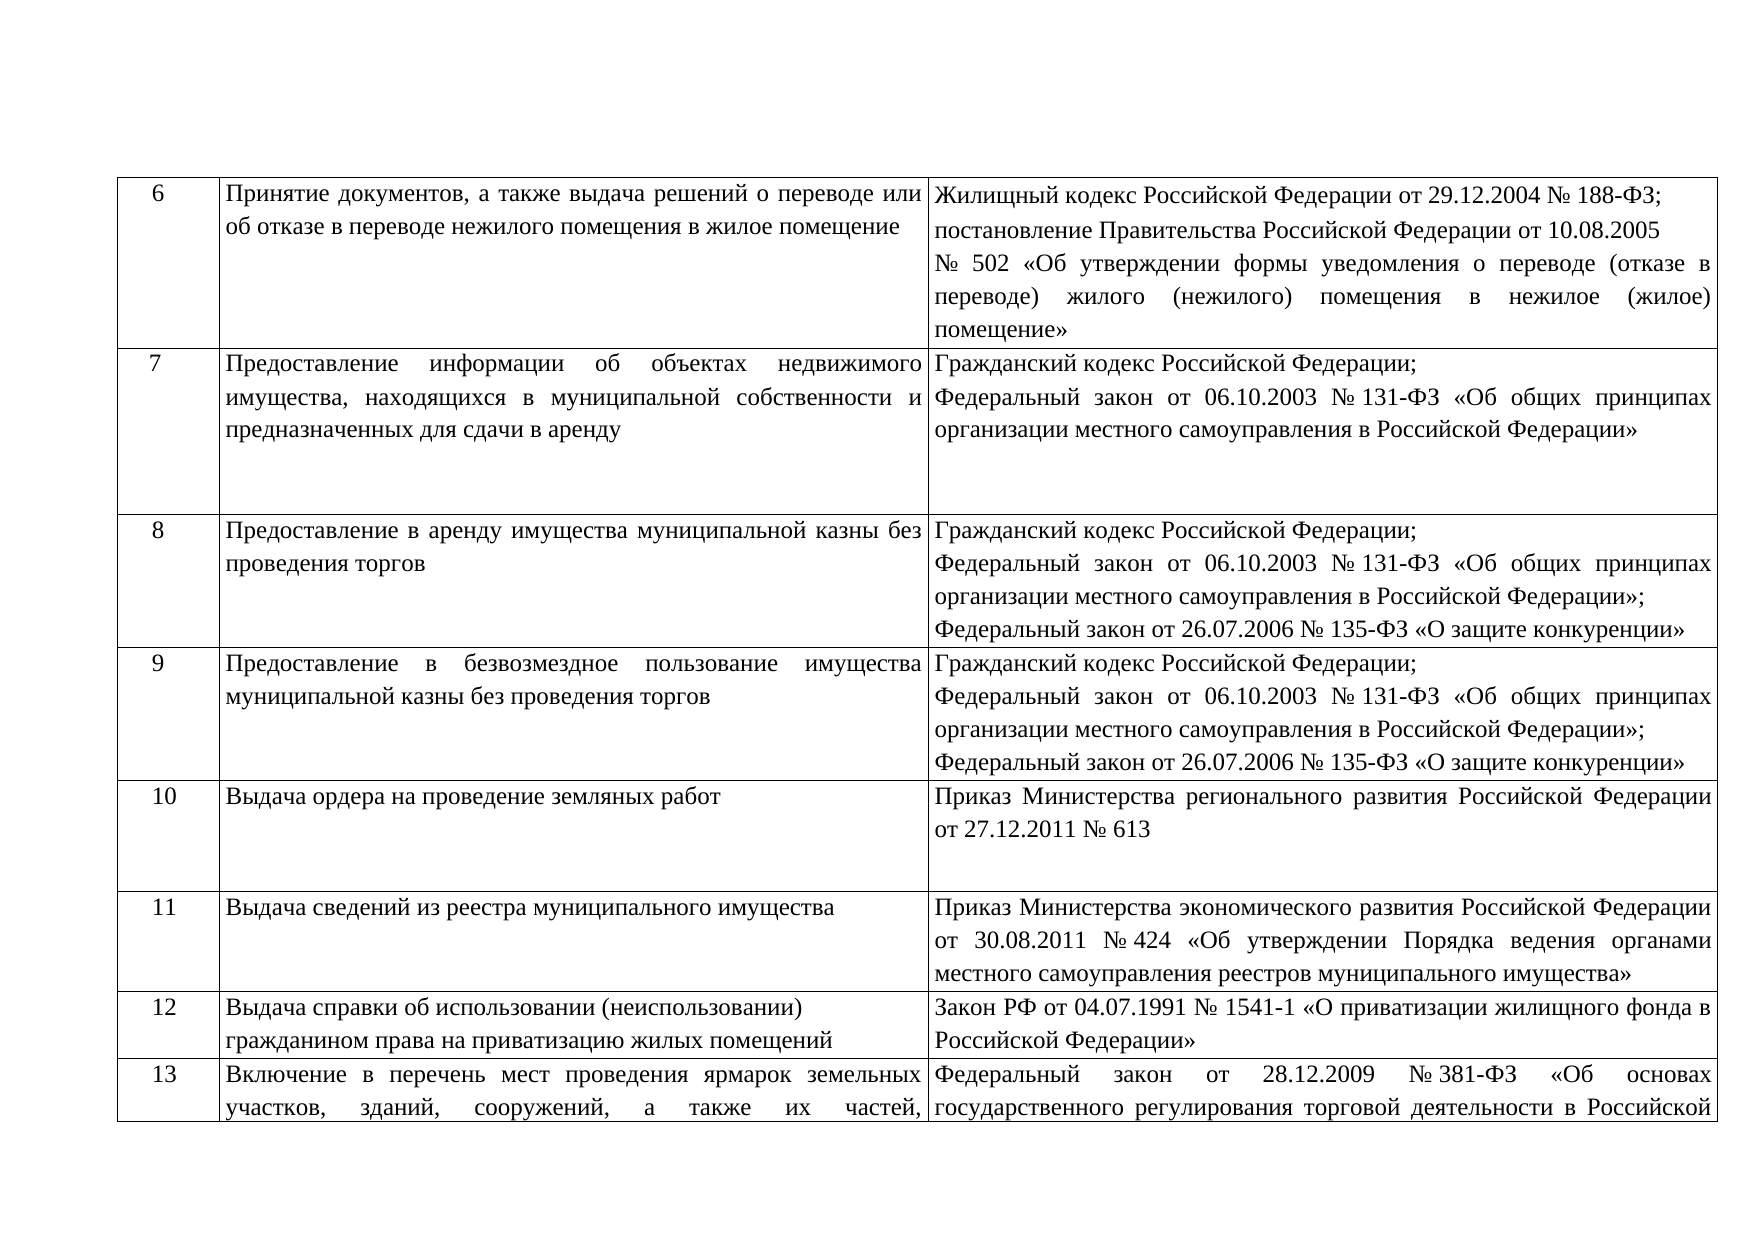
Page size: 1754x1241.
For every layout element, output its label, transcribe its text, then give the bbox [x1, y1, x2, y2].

table_cell 12 [118, 992, 219, 1058]
table_cell 8 [118, 515, 219, 647]
table_cell 10 [118, 781, 219, 891]
table_cell Гражданский кодекс Российской Федерации; Федеральный закон от 06.10.2003 № 131-ФЗ «Об общих принципах организации местного самоуправления в Российской Федерации» [929, 349, 1717, 514]
table_cell Предоставление в аренду имущества муниципальной казны без проведения торгов [220, 515, 928, 647]
table_cell Выдача справки об использовании (неиспользовании) гражданином права на приватизацию жилых помещений [220, 992, 928, 1058]
table_cell Принятие документов, а также выдача решений о переводе или об отказе в переводе нежилого помещения в жилое помещение [220, 178, 928, 347]
table_cell Приказ Министерства экономического развития Российской Федерации от 30.08.2011 № 424 «Об утверждении Порядка ведения органами местного самоуправления реестров муниципального имущества» [929, 892, 1717, 991]
table_cell Предоставление в безвозмездное пользование имущества муниципальной казны без проведения торгов [220, 648, 928, 780]
table_cell Гражданский кодекс Российской Федерации; Федеральный закон от 06.10.2003 № 131-ФЗ «Об общих принципах организации местного самоуправления в Российской Федерации»; Федеральный закон от 26.07.2006 № 135-ФЗ «О защите конкуренции» [929, 515, 1717, 647]
table_cell Выдача сведений из реестра муниципального имущества [220, 892, 928, 991]
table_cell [929, 178, 1717, 347]
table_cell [929, 1059, 1717, 1121]
table_cell Гражданский кодекс Российской Федерации; Федеральный закон от 06.10.2003 № 131-ФЗ «Об общих принципах организации местного самоуправления в Российской Федерации»; Федеральный закон от 26.07.2006 № 135-ФЗ «О защите конкуренции» [929, 648, 1717, 780]
table_cell Предоставление информации об объектах недвижимого имущества, находящихся в муниципальной собственности и предназначенных для сдачи в аренду [220, 349, 928, 514]
table_cell 6 [118, 178, 219, 347]
table_cell Выдача ордера на проведение земляных работ [220, 781, 928, 891]
table_cell Закон РФ от 04.07.1991 № 1541-1 «О приватизации жилищного фонда в Российской Федерации» [929, 992, 1717, 1058]
table_cell 9 [118, 648, 219, 780]
table_cell 13 [118, 1059, 219, 1121]
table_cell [220, 1059, 928, 1121]
table_cell 7 [118, 349, 219, 514]
table_cell Приказ Министерства регионального развития Российской Федерации от 27.12.2011 № 613 [929, 781, 1717, 891]
table_cell 11 [118, 892, 219, 991]
